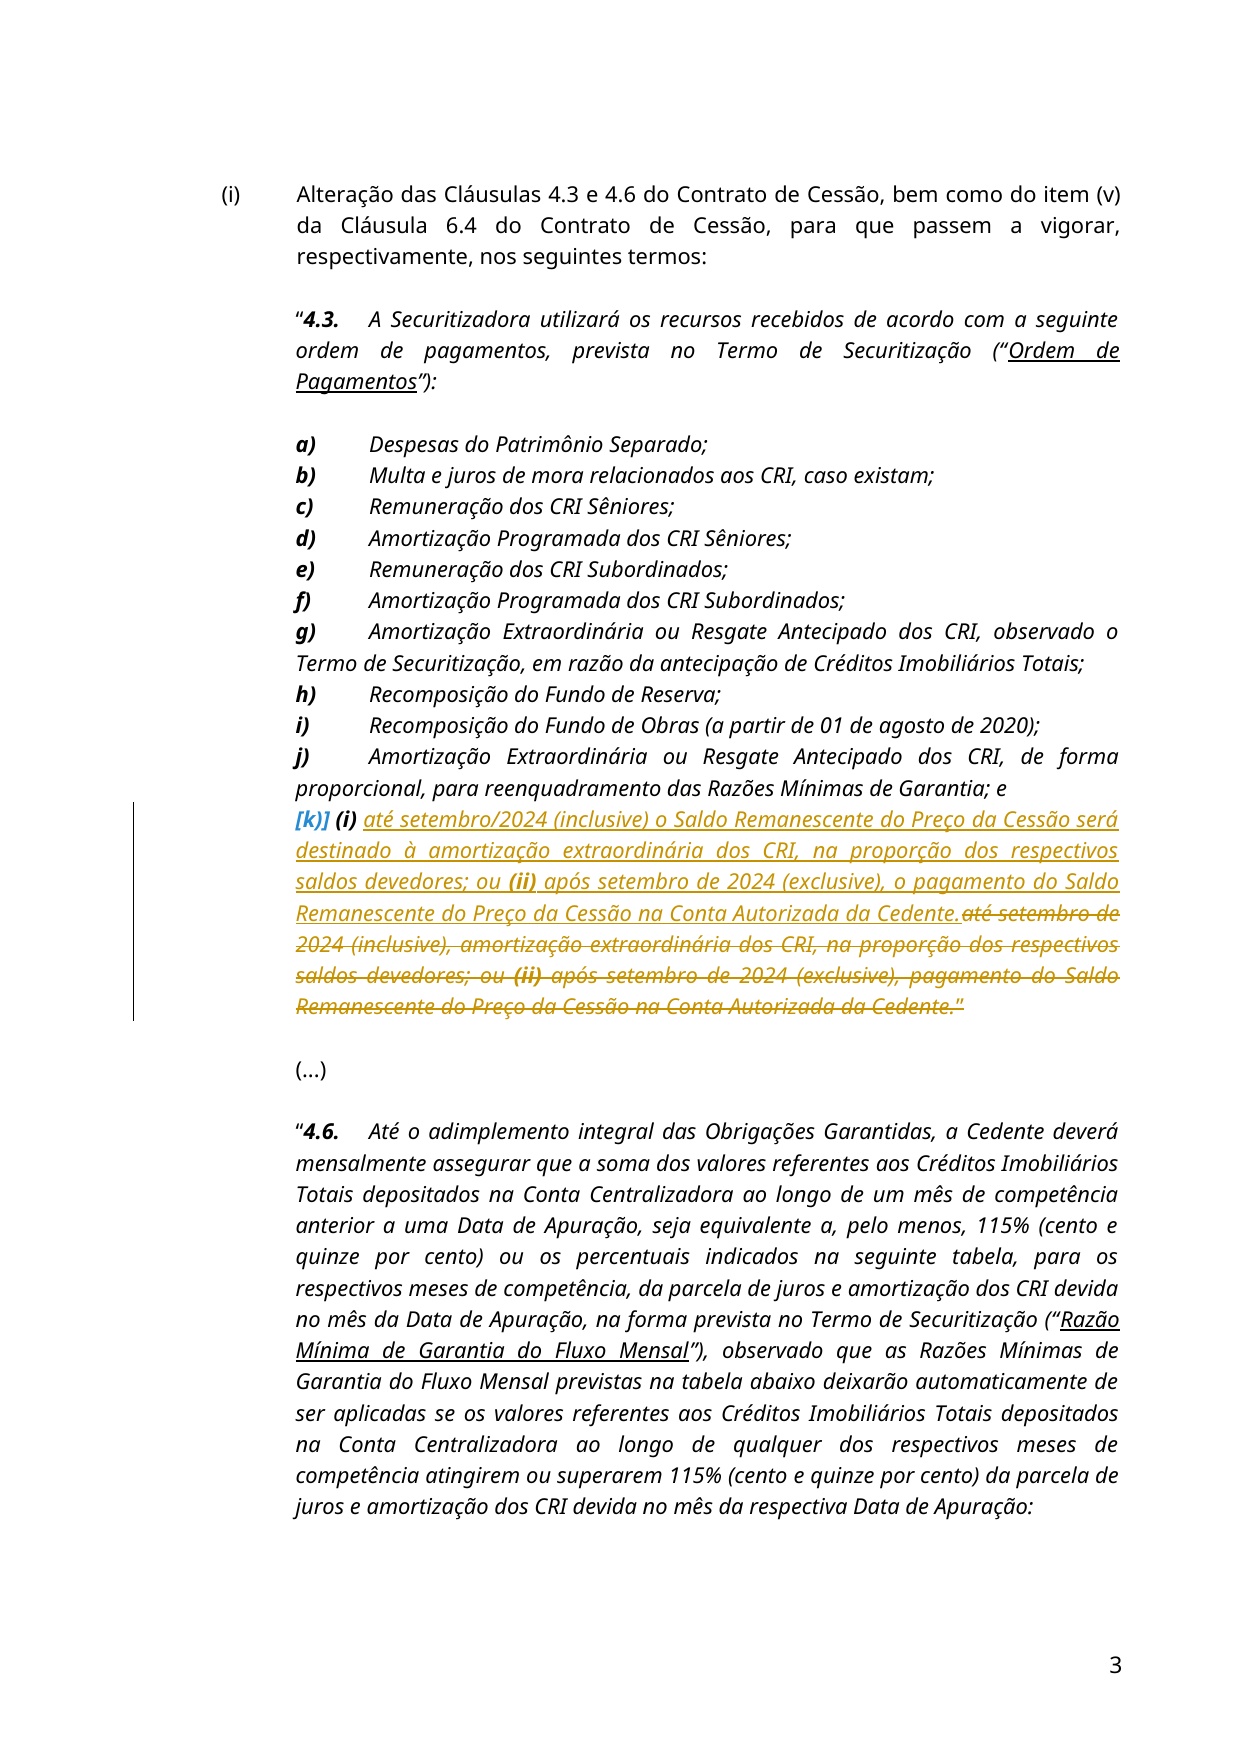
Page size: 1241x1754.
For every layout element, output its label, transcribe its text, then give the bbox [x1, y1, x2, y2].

list Amortização Programada dos CRI Sêniores; [295, 521, 1122, 552]
list (i) [295, 802, 1122, 1021]
list Amortização Programada dos CRI Subordinados; [295, 583, 1122, 615]
list Multa e juros de mora relacionados aos CRI, caso existam; [295, 458, 1122, 490]
list Recomposição do Fundo de Reserva; [295, 677, 1122, 708]
list Amortização Extraordinária ou Resgate Antecipado dos CRI, de forma proporcional, para reenquadramento das Razões Mínimas de Garantia; e [295, 740, 1122, 802]
list Remuneração dos CRI Subordinados; [295, 552, 1122, 583]
list Amortização Extraordinária ou Resgate Antecipado dos CRI, observado o Termo de Securitização, em razão da antecipação de Créditos Imobiliários Totais; [295, 615, 1122, 677]
list “4.6. Até o adimplemento integral das Obrigações Garantidas, a Cedente deverá mensalmente assegurar que a soma dos valores referentes aos Créditos Imobiliários Totais depositados na Conta Centralizadora ao longo de um mês de competência anterior a uma Data de Apuração, seja equivalente a, pelo menos, 115% (cento e quinze por cento) ou os percentuais indicados na seguinte tabela, para os respectivos meses de competência, da parcela de juros e amortização dos CRI devida no mês da Data de Apuração, na forma prevista no Termo de Securitização (“Razão Mínima de Garantia do Fluxo Mensal”), observado que as Razões Mínimas de Garantia do Fluxo Mensal previstas na tabela abaixo deixarão automaticamente de ser aplicadas se os valores referentes aos Créditos Imobiliários Totais depositados na Conta Centralizadora ao longo de qualquer dos respectivos meses de competência atingirem ou superarem 115% (cento e quinze por cento) da parcela de juros e amortização dos CRI devida no mês da respectiva Data de Apuração: [295, 1115, 1122, 1521]
list (...) [295, 1052, 1122, 1083]
list Remuneração dos CRI Sêniores; [295, 490, 1122, 521]
list Despesas do Patrimônio Separado; [295, 427, 1122, 458]
list Alteração das Cláusulas 4.3 e 4.6 do Contrato de Cessão, bem como do item (v) da Cláusula 6.4 do Contrato de Cessão, para que passem a vigorar, respectivamente, nos seguintes termos: [221, 177, 1122, 271]
list Recomposição do Fundo de Obras (a partir de 01 de agosto de 2020); [295, 708, 1122, 740]
list “4.3. A Securitizadora utilizará os recursos recebidos de acordo com a seguinte ordem de pagamentos, prevista no Termo de Securitização (“Ordem de Pagamentos”): [295, 302, 1122, 396]
